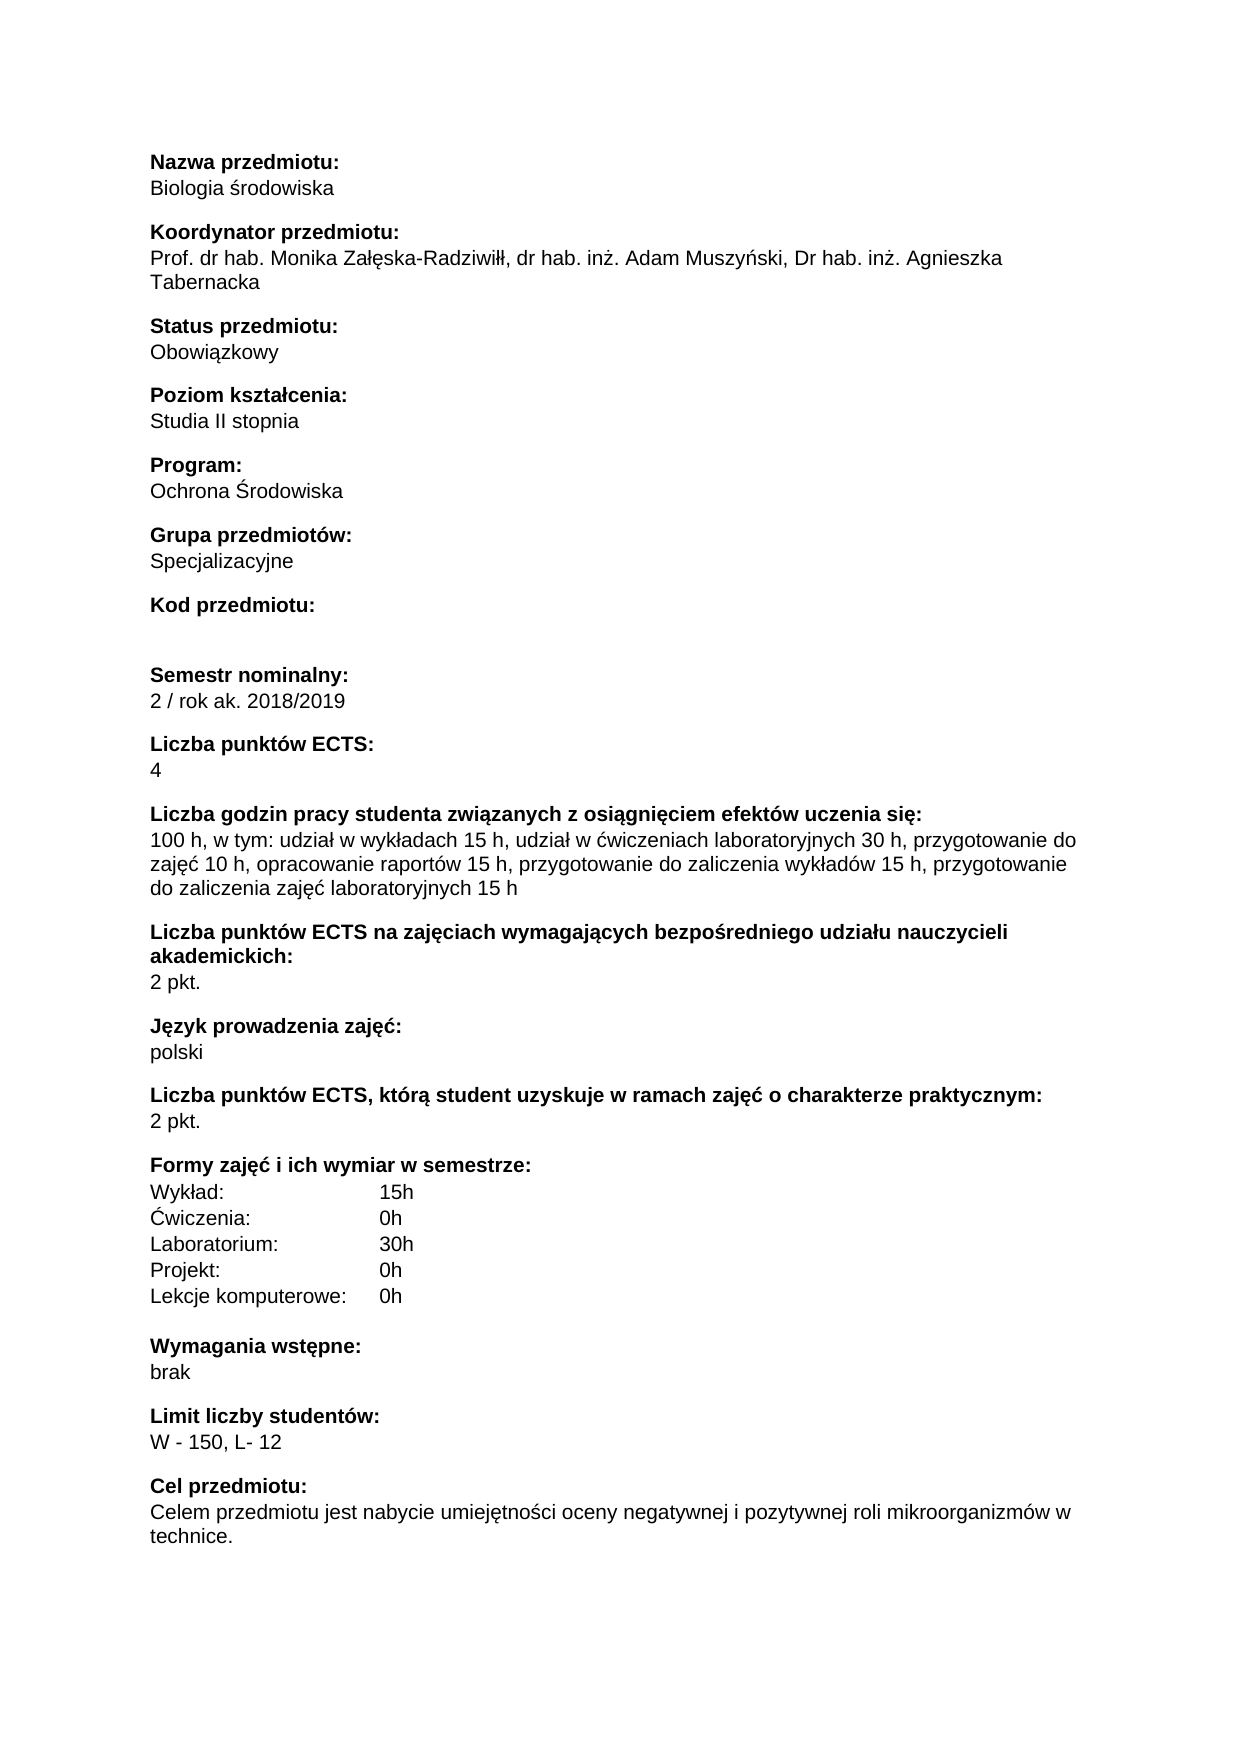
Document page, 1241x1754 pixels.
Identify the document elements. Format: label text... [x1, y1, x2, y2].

table_header Wykład: [140, 1180, 367, 1204]
text Celem przedmiotu jest nabycie umiejętności oceny negatywnej i pozytywnej roli mikroorganizmów w technice. [150, 1499, 1090, 1547]
text Status przedmiotu: [150, 313, 1090, 337]
text Grupa przedmiotów: [150, 523, 1090, 547]
text Liczba punktów ECTS na zajęciach wymagających bezpośredniego udziału nauczycieli akademickich: [150, 920, 1090, 968]
text Ochrona Środowiska [150, 479, 1090, 503]
text Kod przedmiotu: [150, 593, 1090, 617]
text 4 [150, 758, 1090, 782]
text Limit liczby studentów: [150, 1404, 1090, 1428]
table_cell Ćwiczenia: [140, 1206, 367, 1230]
text 2 / rok ak. 2018/2019 [150, 688, 1090, 712]
text 100 h, w tym: udział w wykładach 15 h, udział w ćwiczeniach laboratoryjnych 30 h, przygotowanie do zajęć 10 h, opracowanie raportów 15 h, przygotowanie do zaliczenia wykładów 15 h, przygotowanie do zaliczenia zajęć laboratoryjnych 15 h [150, 828, 1090, 900]
table_cell Laboratorium: [140, 1232, 367, 1256]
text Specjalizacyjne [150, 549, 1090, 573]
text Obowiązkowy [150, 339, 1090, 363]
text W - 150, L- 12 [150, 1430, 1090, 1454]
text Prof. dr hab. Monika Załęska-Radziwiłł, dr hab. inż. Adam Muszyński, Dr hab. inż. Agnieszka Tabernacka [150, 246, 1090, 294]
text Nazwa przedmiotu: [150, 150, 1090, 174]
text Poziom kształcenia: [150, 383, 1090, 407]
text 2 pkt. [150, 970, 1090, 994]
table_header 15h [369, 1180, 597, 1204]
text Cel przedmiotu: [150, 1473, 1090, 1497]
text Liczba punktów ECTS, którą student uzyskuje w ramach zajęć o charakterze praktycznym: [150, 1083, 1090, 1107]
text brak [150, 1360, 1090, 1384]
text Koordynator przedmiotu: [150, 220, 1090, 244]
table_cell 30h [369, 1230, 597, 1256]
text Liczba punktów ECTS: [150, 732, 1090, 756]
text Studia II stopnia [150, 409, 1090, 433]
text Liczba godzin pracy studenta związanych z osiągnięciem efektów uczenia się: [150, 802, 1090, 826]
text Formy zajęć i ich wymiar w semestrze: [150, 1153, 1090, 1177]
table_cell 0h [369, 1282, 597, 1308]
text Semestr nominalny: [150, 662, 1090, 686]
text Język prowadzenia zajęć: [150, 1013, 1090, 1037]
table_cell 0h [369, 1204, 597, 1230]
table_cell Projekt: [140, 1258, 367, 1282]
text Program: [150, 453, 1090, 477]
text 2 pkt. [150, 1109, 1090, 1133]
table_cell Lekcje komputerowe: [140, 1284, 367, 1308]
text Biologia środowiska [150, 176, 1090, 200]
text polski [150, 1039, 1090, 1063]
table_cell 0h [369, 1256, 597, 1282]
text Wymagania wstępne: [150, 1334, 1090, 1358]
